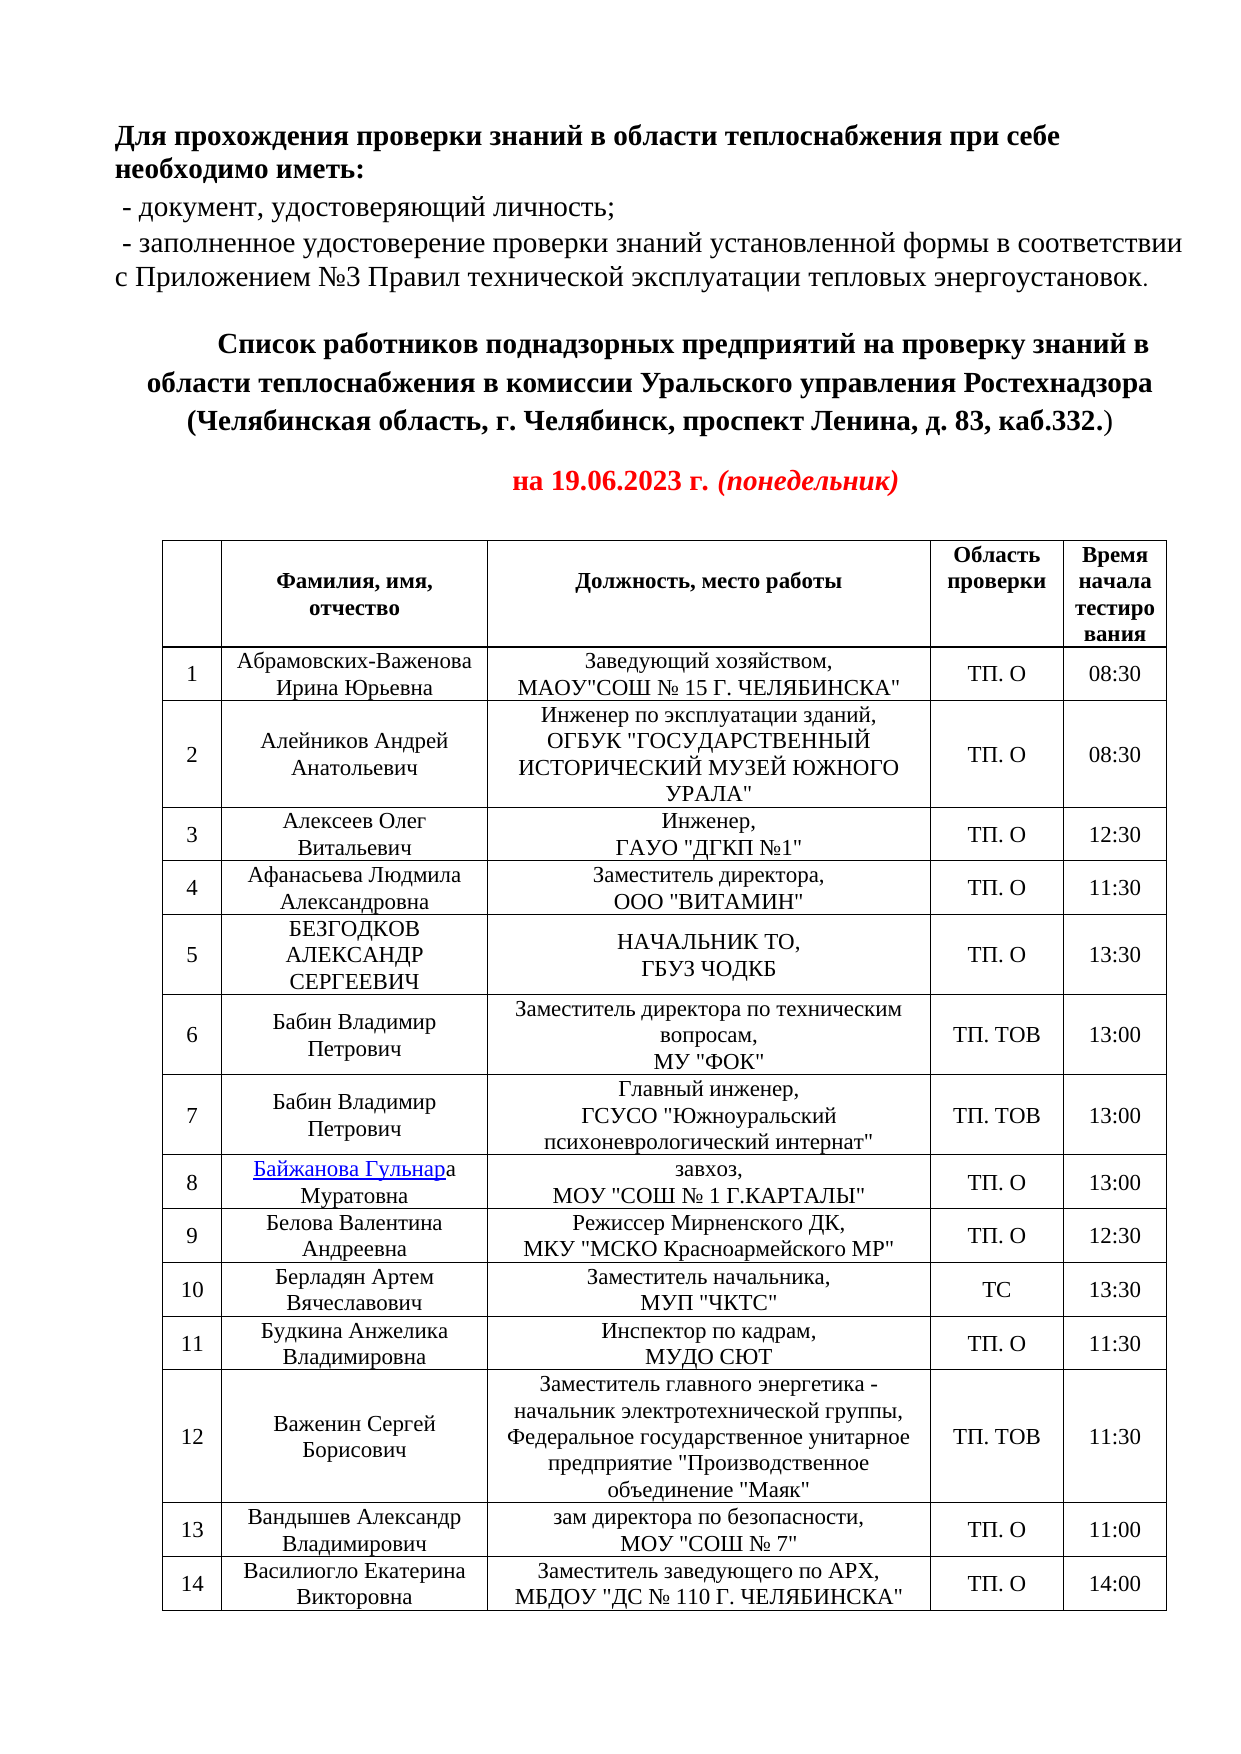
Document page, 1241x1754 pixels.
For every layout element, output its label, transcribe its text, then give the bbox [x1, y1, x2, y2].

table_cell 13:00 [1064, 1155, 1166, 1208]
table_cell Главный инженер, ГСУСО "Южноуральский психоневрологический интернат" [488, 1075, 930, 1154]
table_cell ТП. О [931, 915, 1063, 994]
table_cell 8 [163, 1155, 221, 1208]
table_cell 13 [163, 1503, 221, 1556]
table_cell 13:00 [1064, 1075, 1166, 1154]
table_header [163, 541, 221, 646]
table_cell Заместитель главного энергетика - начальник электротехнической группы, Федеральное государственное унитарное предприятие "Производственное объединение "Маяк" [488, 1370, 930, 1502]
table_cell Заместитель заведующего по АРХ, МБДОУ "ДС № 110 Г. ЧЕЛЯБИНСКА" [488, 1557, 930, 1610]
table_cell Список работников поднадзорных предприятий на проверку знаний в области теплоснабжения в комиссии Уральского управления Ростехнадзора (Челябинская область, г. Челябинск, проспект Ленина, д. 83, каб.332.) на 19.06.2023 г. (понедельник) [103, 326, 1196, 496]
table_cell Будкина Анжелика Владимировна [222, 1317, 487, 1369]
table_cell 11 [163, 1317, 221, 1369]
table_cell 4 [163, 861, 221, 914]
table_cell ТП. О [931, 701, 1063, 807]
table_cell Берладян Артем Вячеславович [222, 1263, 487, 1316]
table_cell Инженер по эксплуатации зданий, ОГБУК "ГОСУДАРСТВЕННЫЙ ИСТОРИЧЕСКИЙ МУЗЕЙ ЮЖНОГО УРАЛА" [488, 701, 930, 807]
table_cell 13:00 [1064, 995, 1166, 1074]
table_cell ТП. О [931, 648, 1063, 700]
table_header Область проверки [931, 541, 1063, 646]
table_cell ТП. ТОВ [931, 995, 1063, 1074]
table_cell Абрамовских-Важенова Ирина Юрьевна [222, 648, 487, 700]
table_cell 1 [163, 648, 221, 700]
table_cell 08:30 [1064, 701, 1166, 807]
table_cell Заместитель директора по техническим вопросам, МУ "ФОК" [488, 995, 930, 1074]
table_cell Вандышев Александр Владимирович [222, 1503, 487, 1556]
table_cell Бабин Владимир Петрович [222, 1075, 487, 1154]
table_cell 6 [163, 995, 221, 1074]
table_cell 14 [163, 1557, 221, 1610]
table_header Должность, место работы [488, 541, 930, 646]
table_cell ТС [931, 1263, 1063, 1316]
table_cell ТП. ТОВ [931, 1075, 1063, 1154]
table_cell ТП. ТОВ [931, 1370, 1063, 1502]
table_cell Заведующий хозяйством, МАОУ"СОШ № 15 Г. ЧЕЛЯБИНСКА" [488, 648, 930, 700]
table_cell 11:00 [1064, 1503, 1166, 1556]
table_cell ТП. О [931, 1209, 1063, 1262]
table_cell ТП. О [931, 1503, 1063, 1556]
table_header Время начала тестирования [1064, 541, 1166, 646]
table_header Фамилия, имя, отчество [222, 541, 487, 646]
table_cell 3 [163, 808, 221, 860]
table_cell 14:00 [1064, 1557, 1166, 1610]
table_cell 5 [163, 915, 221, 994]
table_cell ТП. О [931, 808, 1063, 860]
table_cell 12:30 [1064, 808, 1166, 860]
table_cell 9 [163, 1209, 221, 1262]
table_cell ТП. О [931, 1557, 1063, 1610]
table_cell 12 [163, 1370, 221, 1502]
table_cell - документ, удостоверяющий личность; [103, 185, 1196, 226]
table_cell - заполненное удостоверение проверки знаний установленной формы в соответствии с Приложением №3 Правил технической эксплуатации тепловых энергоустановок. [103, 226, 1196, 326]
table_cell 10 [163, 1263, 221, 1316]
table_header Для прохождения проверки знаний в области теплоснабжения при себе необходимо иметь: [103, 118, 1196, 185]
table_cell 7 [163, 1075, 221, 1154]
table_cell Заместитель начальника, МУП "ЧКТС" [488, 1263, 930, 1316]
table_cell ТП. О [931, 1155, 1063, 1208]
table_cell Василиогло Екатерина Викторовна [222, 1557, 487, 1610]
table_cell Бабин Владимир Петрович [222, 995, 487, 1074]
table_cell завхоз, МОУ "СОШ № 1 Г.КАРТАЛЫ" [488, 1155, 930, 1208]
table_cell Режиссер Мирненского ДК, МКУ "МСКО Красноармейского МР" [488, 1209, 930, 1262]
table_cell Алексеев Олег Витальевич [222, 808, 487, 860]
table_cell Важенин Сергей Борисович [222, 1370, 487, 1502]
table_cell 12:30 [1064, 1209, 1166, 1262]
table_cell НАЧАЛЬНИК ТО, ГБУЗ ЧОДКБ [488, 915, 930, 994]
table_cell ТП. О [931, 861, 1063, 914]
table_cell 11:30 [1064, 1370, 1166, 1502]
table_cell 11:30 [1064, 1317, 1166, 1369]
table_cell БЕЗГОДКОВ АЛЕКСАНДР СЕРГЕЕВИЧ [222, 915, 487, 994]
table_cell Афанасьева Людмила Александровна [222, 861, 487, 914]
table_cell Инспектор по кадрам, МУДО СЮТ [488, 1317, 930, 1369]
table_cell Заместитель директора, ООО "ВИТАМИН" [488, 861, 930, 914]
table_cell 11:30 [1064, 861, 1166, 914]
table_cell Белова Валентина Андреевна [222, 1209, 487, 1262]
table_cell 13:30 [1064, 1263, 1166, 1316]
table_cell 08:30 [1064, 648, 1166, 700]
table_cell 2 [163, 701, 221, 807]
table_cell Инженер, ГАУО "ДГКП №1" [488, 808, 930, 860]
table_cell 13:30 [1064, 915, 1166, 994]
table_cell Алейников Андрей Анатольевич [222, 701, 487, 807]
table_cell Байжанова Гульнара Муратовна [222, 1155, 487, 1208]
table_cell зам директора по безопасности, МОУ "СОШ № 7" [488, 1503, 930, 1556]
table_cell ТП. О [931, 1317, 1063, 1369]
